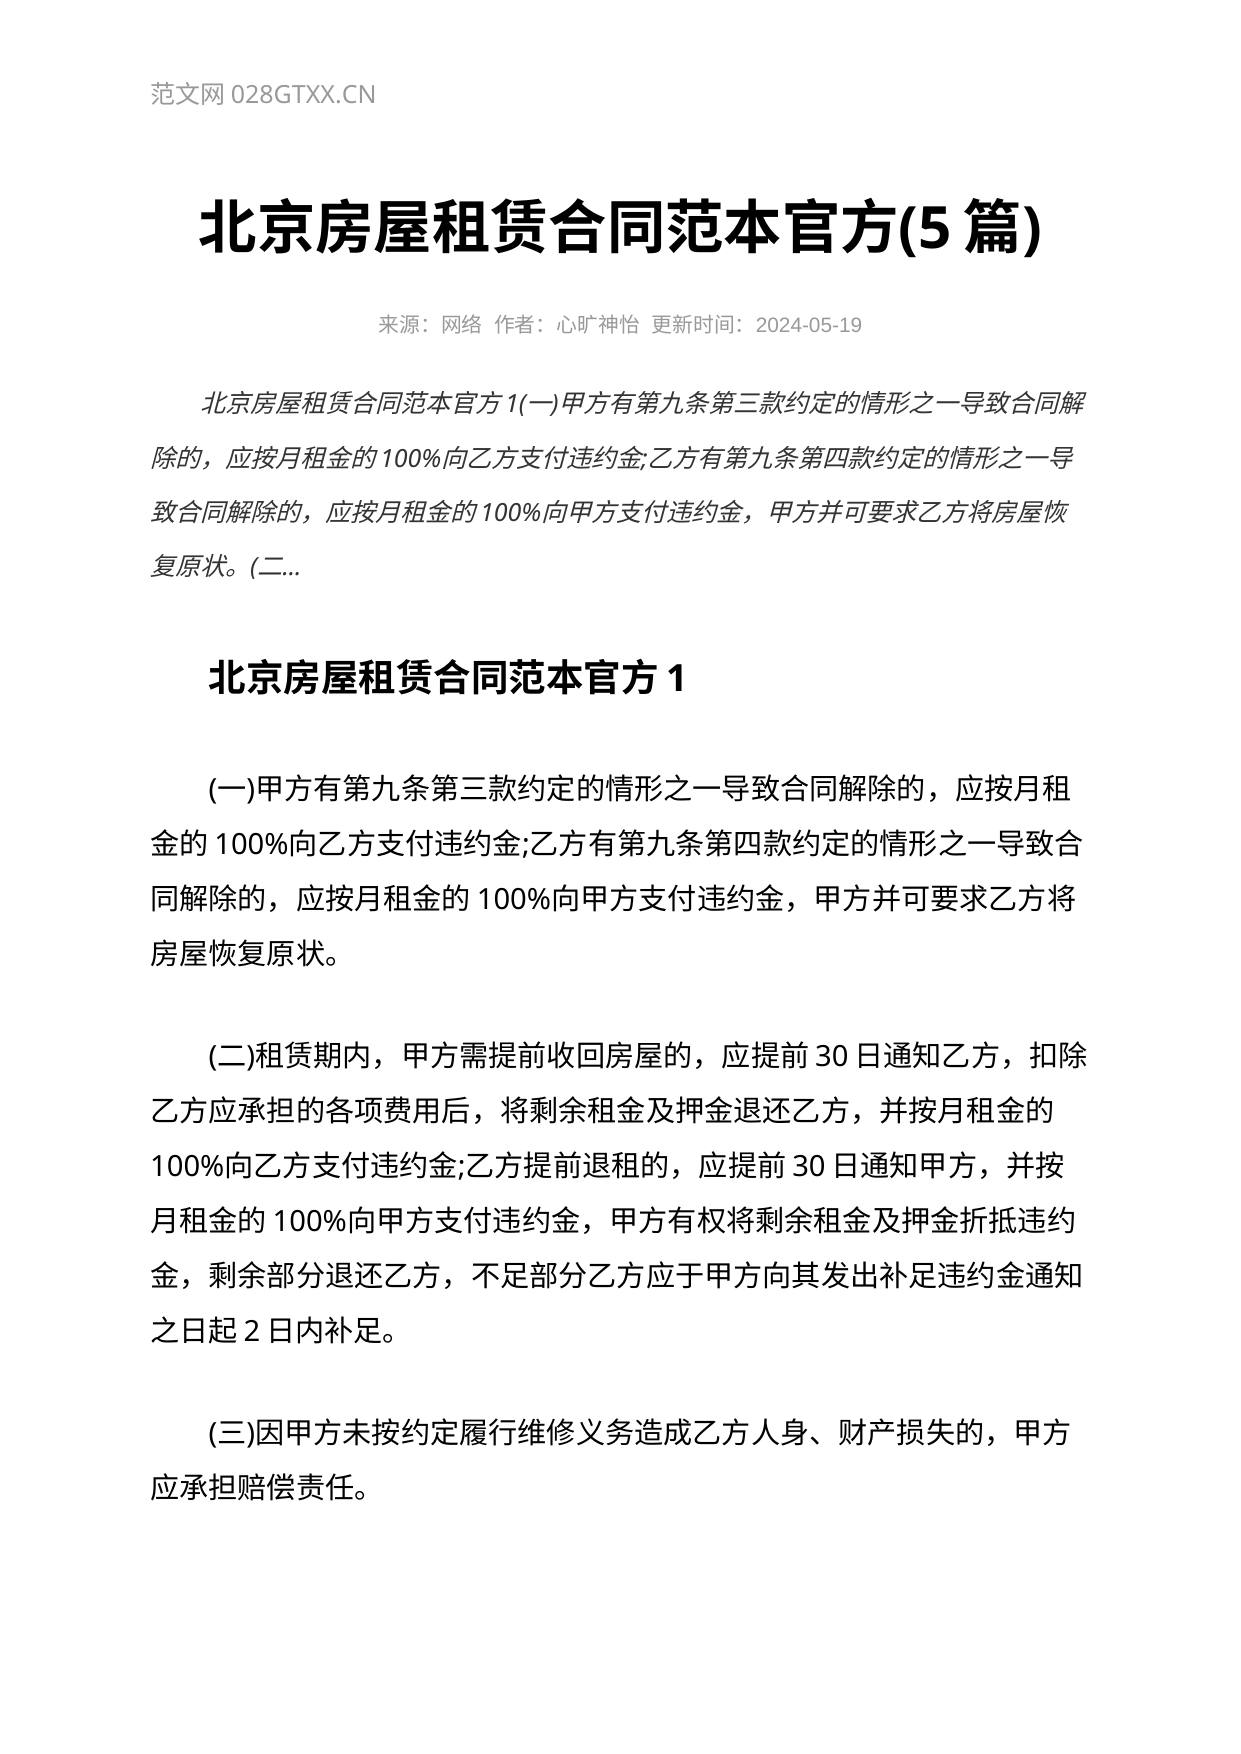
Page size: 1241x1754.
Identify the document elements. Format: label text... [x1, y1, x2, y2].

text (三)因甲方未按约定履行维修义务造成乙方人身、财产损失的，甲方应承担赔偿责任。 [150, 1409, 1090, 1507]
text (一)甲方有第九条第三款约定的情形之一导致合同解除的，应按月租金的100%向乙方支付违约金;乙方有第九条第四款约定的情形之一导致合同解除的，应按月租金的100%向甲方支付违约金，甲方并可要求乙方将房屋恢复原状。 [150, 766, 1090, 973]
text 北京房屋租赁合同范本官方1 [150, 648, 1090, 703]
text (二)租赁期内，甲方需提前收回房屋的，应提前30日通知乙方，扣除乙方应承担的各项费用后，将剩余租金及押金退还乙方，并按月租金的100%向乙方支付违约金;乙方提前退租的，应提前30日通知甲方，并按月租金的100%向甲方支付违约金，甲方有权将剩余租金及押金折抵违约金，剩余部分退还乙方，不足部分乙方应于甲方向其发出补足违约金通知之日起2日内补足。 [150, 1032, 1090, 1350]
subtitle 北京房屋租赁合同范本官方(5篇) [150, 181, 1090, 266]
text 来源：网络 作者：心旷神怡 更新时间：2024-05-19 [150, 313, 1090, 337]
text 北京房屋租赁合同范本官方1(一)甲方有第九条第三款约定的情形之一导致合同解除的，应按月租金的100%向乙方支付违约金;乙方有第九条第四款约定的情形之一导致合同解除的，应按月租金的100%向甲方支付违约金，甲方并可要求乙方将房屋恢复原状。(二... [150, 384, 1090, 583]
